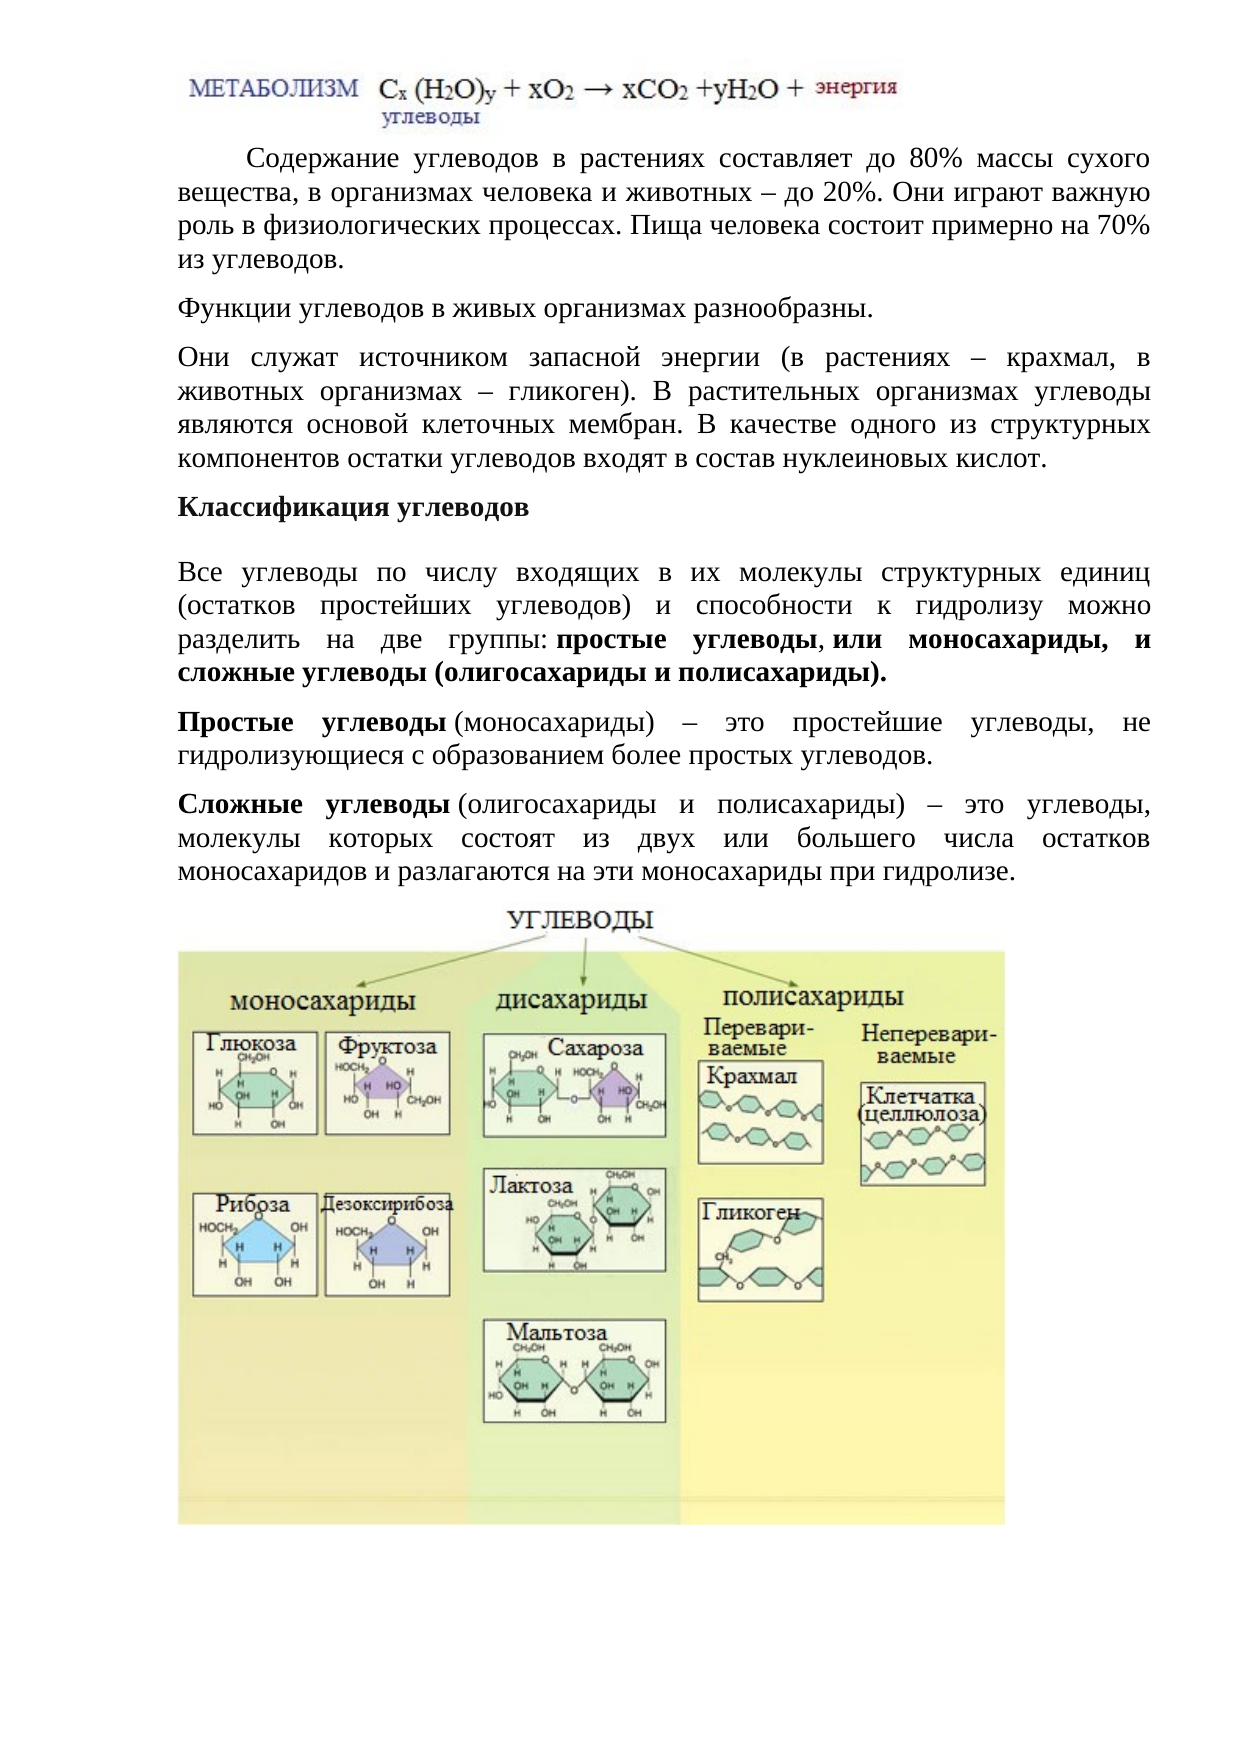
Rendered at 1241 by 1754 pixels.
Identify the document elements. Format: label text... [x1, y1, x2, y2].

text Они служат источником запасной энергии (в растениях – крахмал, в животных организмах – гликоген). В растительных организмах углеводы являются основой клеточных мембран. В качестве одного из структурных компонентов остатки углеводов входят в состав нуклеиновых кислот. [177, 339, 1152, 473]
text Все углеводы по числу входящих в их молекулы структурных единиц (остатков простейших углеводов) и способности к гидролизу можно разделить на две группы: простые углеводы, или моносахариды, и сложные углеводы (олигосахариды и полисахариды). [177, 554, 1152, 688]
text Функции углеводов в живых организмах разнообразны. [177, 290, 1152, 324]
text Сложные углеводы (олигосахариды и полисахариды) – это углеводы, молекулы которых состоят из двух или большего числа остатков моносахаридов и разлагаются на эти моносахариды при гидролизе. [177, 786, 1152, 887]
picture [177, 59, 928, 141]
picture [177, 902, 1006, 1525]
text Классификация углеводов [177, 489, 1152, 523]
text Содержание углеводов в растениях составляет до 80% массы сухого вещества, в организмах человека и животных – до 20%. Они играют важную роль в физиологических процессах. Пища человека состоит примерно на 70% из углеводов. [177, 140, 1152, 274]
text Простые углеводы (моносахариды) – это простейшие углеводы, не гидролизующиеся с образованием более простых углеводов. [177, 704, 1152, 771]
